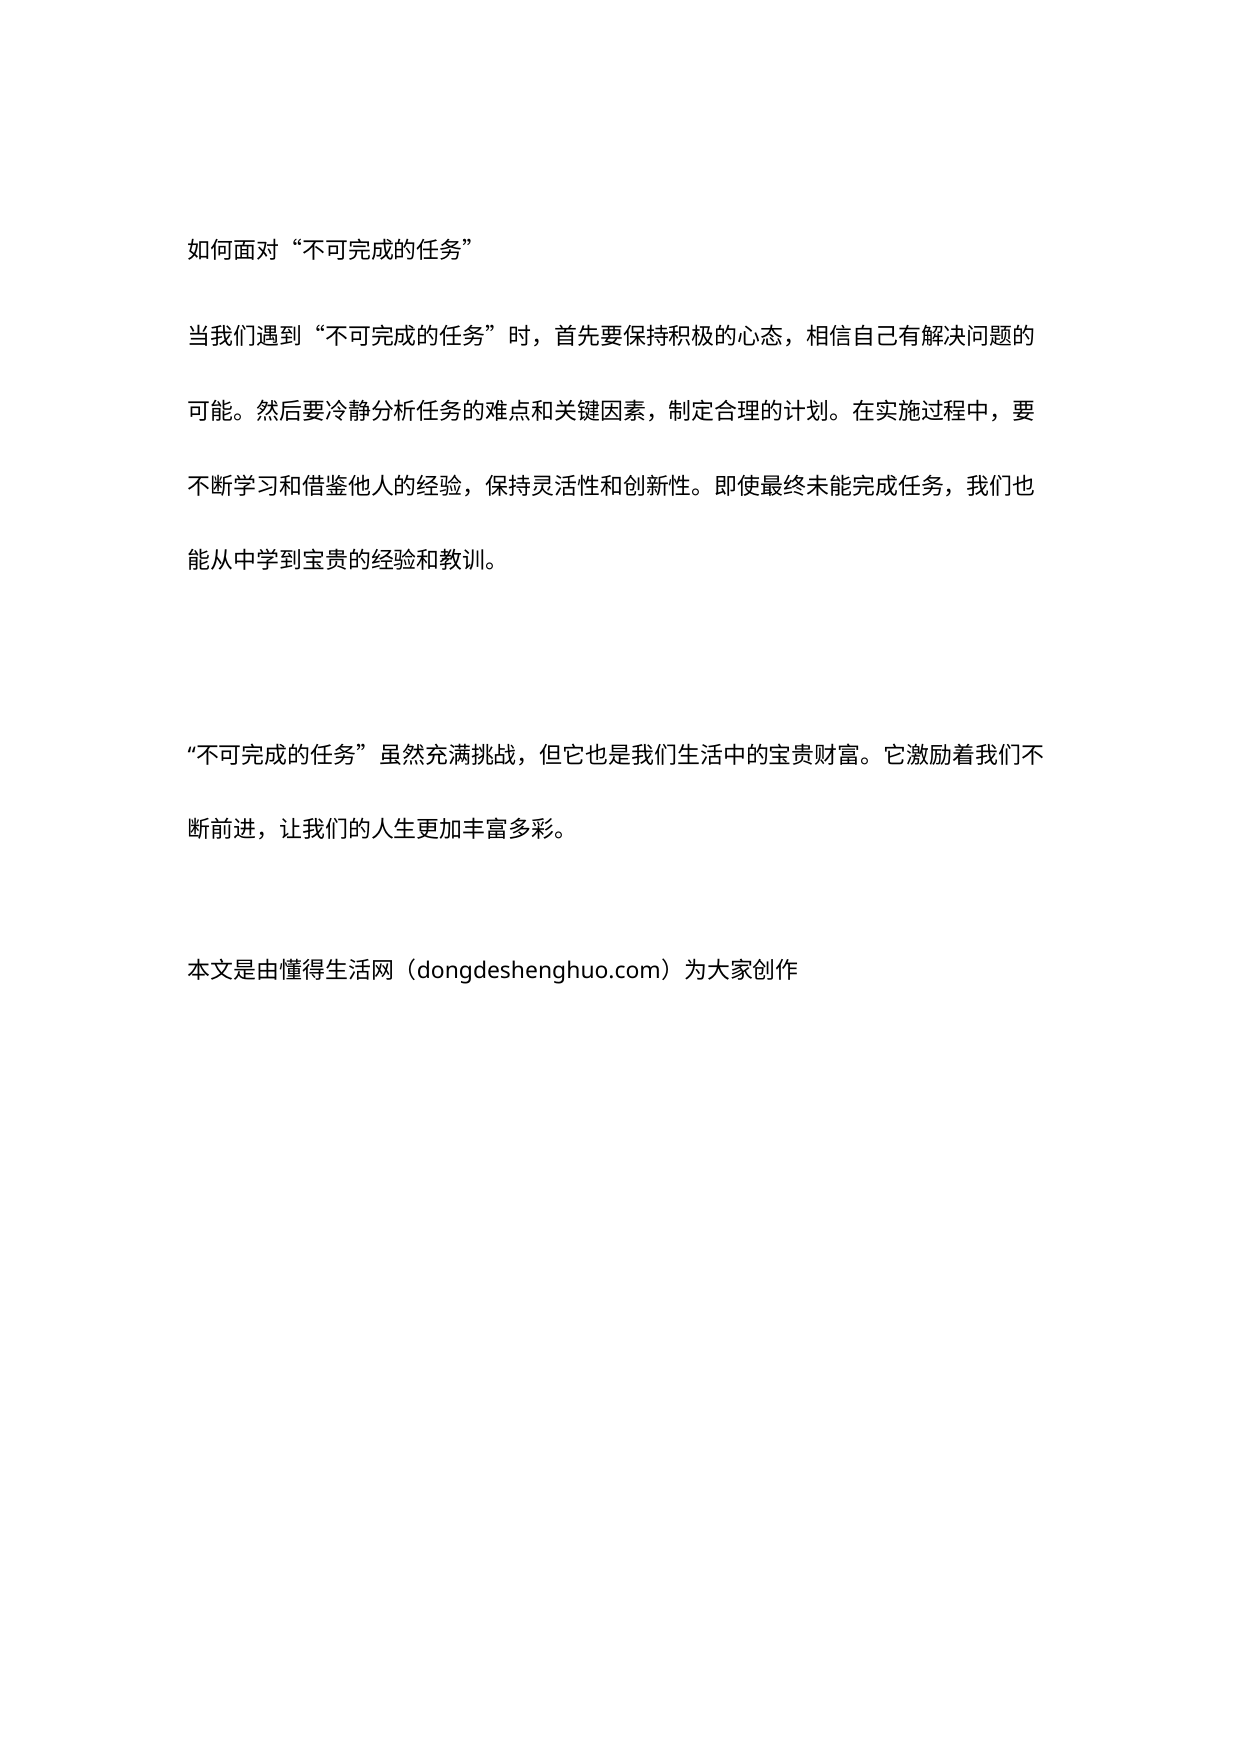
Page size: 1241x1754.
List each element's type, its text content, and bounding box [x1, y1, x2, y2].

text 当我们遇到“不可完成的任务”时，首先要保持积极的心态，相信自己有解决问题的可能。然后要冷静分析任务的难点和关键因素，制定合理的计划。在实施过程中，要不断学习和借鉴他人的经验，保持灵活性和创新性。即使最终未能完成任务，我们也能从中学到宝贵的经验和教训。 [187, 302, 1053, 591]
text “不可完成的任务”虽然充满挑战，但它也是我们生活中的宝贵财富。它激励着我们不断前进，让我们的人生更加丰富多彩。 [187, 721, 1053, 860]
text 如何面对“不可完成的任务” [187, 216, 1053, 281]
text 本文是由懂得生活网（dongdeshenghuo.com）为大家创作 [187, 936, 1053, 1001]
